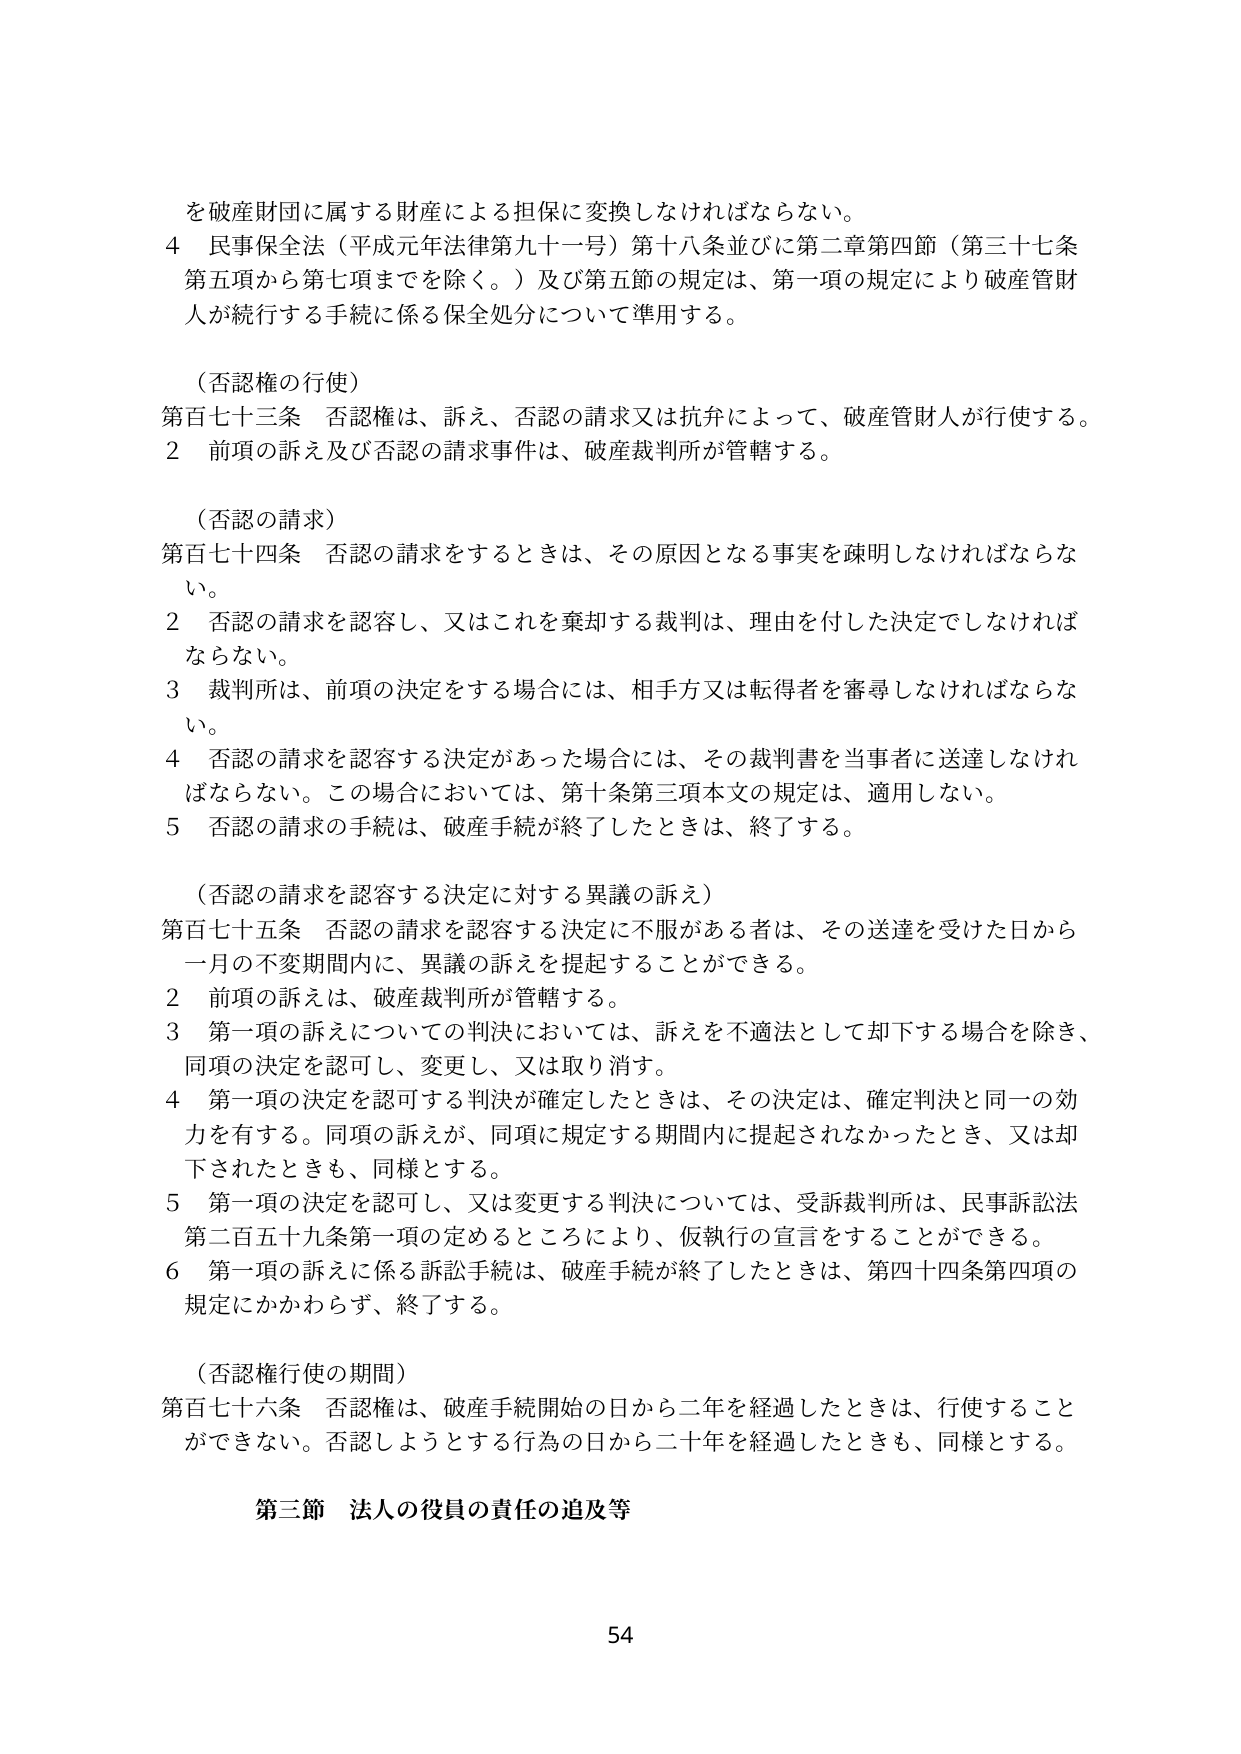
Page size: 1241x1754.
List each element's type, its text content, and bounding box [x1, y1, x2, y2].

text （否認の請求） [184, 501, 1079, 535]
text （否認権の行使） [184, 364, 1079, 399]
text ４ 第一項の決定を認可する判決が確定したときは、その決定は、確定判決と同一の効力を有する。同項の訴えが、同項に規定する期間内に提起されなかったとき、又は却下されたときも、同様とする。 [161, 1082, 1079, 1184]
text 第百七十六条 否認権は、破産手続開始の日から二年を経過したときは、行使することができない。否認しようとする行為の日から二十年を経過したときも、同様とする。 [161, 1389, 1079, 1458]
text 第百七十三条 否認権は、訴え、否認の請求又は抗弁によって、破産管財人が行使する。 [161, 399, 1079, 433]
text ２ 前項の訴え及び否認の請求事件は、破産裁判所が管轄する。 [161, 433, 1079, 467]
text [161, 194, 1079, 228]
text 第百七十四条 否認の請求をするときは、その原因となる事実を疎明しなければならない。 [161, 535, 1079, 604]
text ３ 裁判所は、前項の決定をする場合には、相手方又は転得者を審尋しなければならない。 [161, 672, 1079, 740]
text ２ 否認の請求を認容し、又はこれを棄却する裁判は、理由を付した決定でしなければならない。 [161, 604, 1079, 672]
text ５ 否認の請求の手続は、破産手続が終了したときは、終了する。 [161, 809, 1079, 843]
text 第百七十五条 否認の請求を認容する決定に不服がある者は、その送達を受けた日から一月の不変期間内に、異議の訴えを提起することができる。 [161, 911, 1079, 979]
text ３ 第一項の訴えについての判決においては、訴えを不適法として却下する場合を除き、同項の決定を認可し、変更し、又は取り消す。 [161, 1014, 1079, 1082]
text ５ 第一項の決定を認可し、又は変更する判決については、受訴裁判所は、民事訴訟法第二百五十九条第一項の定めるところにより、仮執行の宣言をすることができる。 [161, 1184, 1079, 1253]
text ４ 民事保全法（平成元年法律第九十一号）第十八条並びに第二章第四節（第三十七条第五項から第七項までを除く。）及び第五節の規定は、第一項の規定により破産管財人が続行する手続に係る保全処分について準用する。 [161, 228, 1079, 330]
text （否認権行使の期間） [184, 1355, 1079, 1389]
text ２ 前項の訴えは、破産裁判所が管轄する。 [161, 979, 1079, 1014]
text ４ 否認の請求を認容する決定があった場合には、その裁判書を当事者に送達しなければならない。この場合においては、第十条第三項本文の規定は、適用しない。 [161, 740, 1079, 809]
text （否認の請求を認容する決定に対する異議の訴え） [184, 877, 1079, 911]
text 第三節 法人の役員の責任の追及等 [253, 1492, 1079, 1526]
text ６ 第一項の訴えに係る訴訟手続は、破産手続が終了したときは、第四十四条第四項の規定にかかわらず、終了する。 [161, 1253, 1079, 1321]
